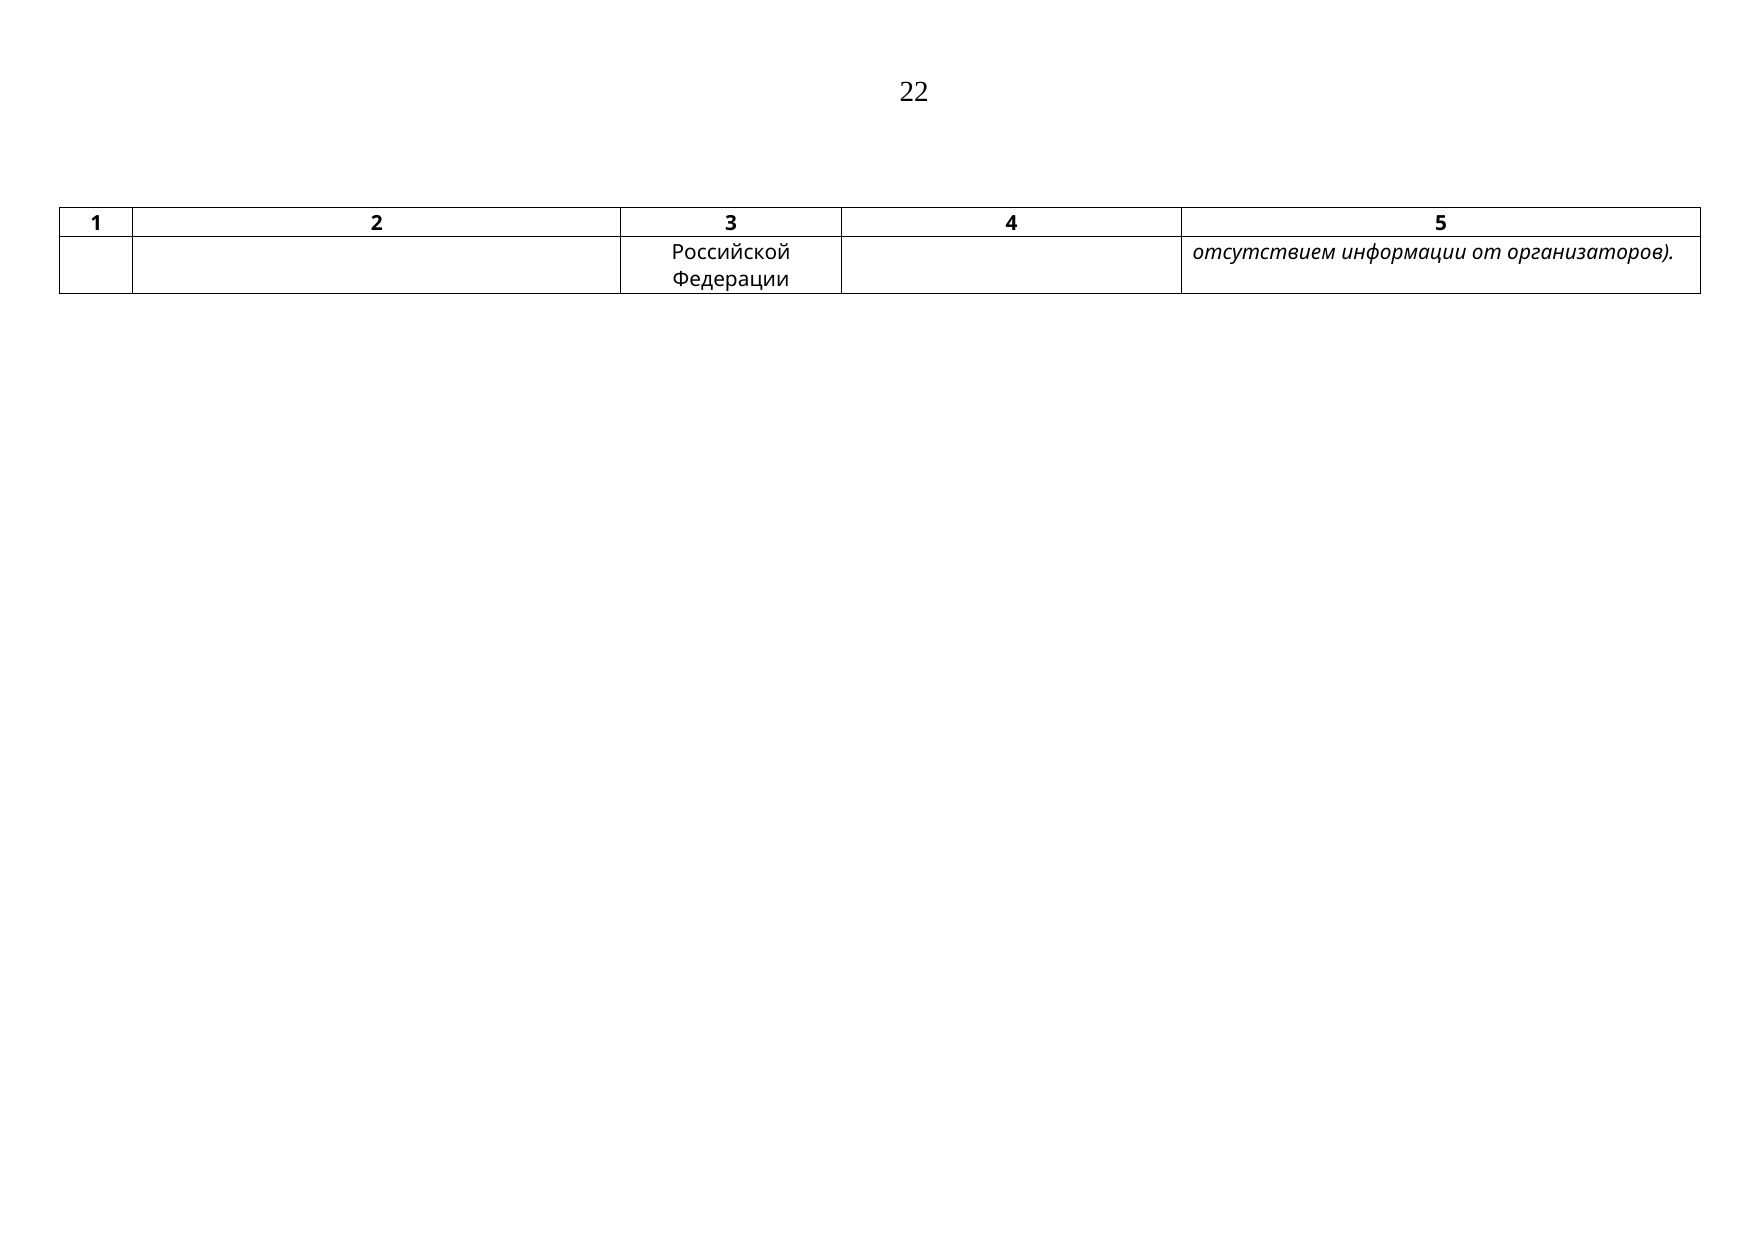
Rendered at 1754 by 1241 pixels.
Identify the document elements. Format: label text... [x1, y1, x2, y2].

table_header 5 [1182, 208, 1700, 236]
table_header 1 [60, 208, 132, 236]
table_cell 2. [60, 237, 132, 293]
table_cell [133, 237, 620, 293]
table_header 3 [621, 208, 841, 236]
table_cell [621, 237, 841, 293]
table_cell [842, 237, 1181, 293]
table_header 2 [133, 208, 620, 236]
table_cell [1182, 237, 1700, 293]
